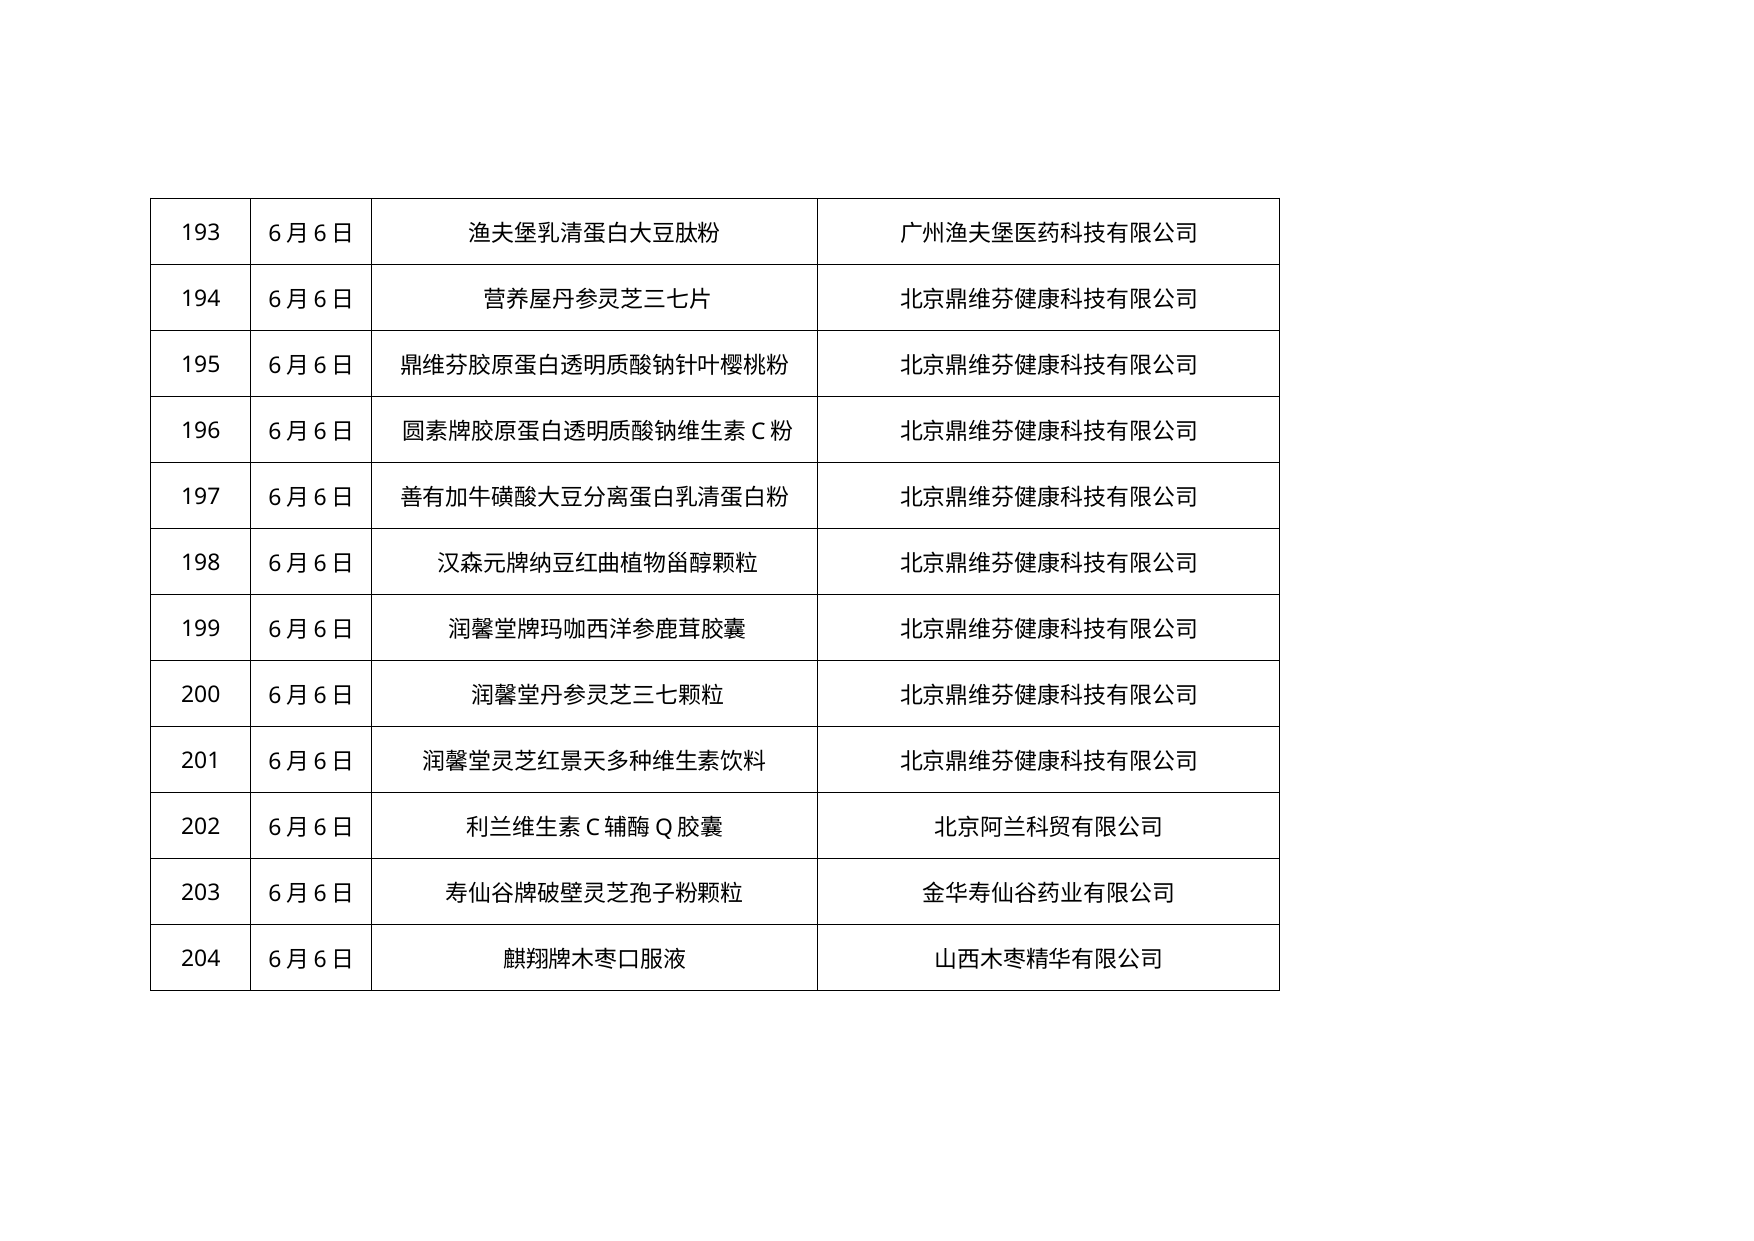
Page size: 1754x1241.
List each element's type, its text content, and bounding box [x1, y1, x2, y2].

table_cell 北京鼎维芬健康科技有限公司 [818, 661, 1279, 726]
table_cell 北京鼎维芬健康科技有限公司 [818, 463, 1279, 528]
table_cell 201 [151, 727, 250, 792]
table_cell 200 [151, 661, 250, 726]
table_cell 北京鼎维芬健康科技有限公司 [818, 331, 1279, 396]
table_cell 6月6日 [251, 793, 371, 858]
table_cell 北京鼎维芬健康科技有限公司 [818, 265, 1279, 330]
table_cell 193 [151, 199, 250, 264]
table_cell 润馨堂丹参灵芝三七颗粒 [372, 661, 817, 726]
table_cell 鼎维芬胶原蛋白透明质酸钠针叶樱桃粉 [372, 331, 817, 396]
table_cell 6月6日 [251, 595, 371, 660]
table_cell 6月6日 [251, 661, 371, 726]
table_cell 北京阿兰科贸有限公司 [818, 793, 1279, 858]
table_cell 194 [151, 265, 250, 330]
table_cell 润馨堂牌玛咖西洋参鹿茸胶囊 [372, 595, 817, 660]
table_cell 6月6日 [251, 463, 371, 528]
table_cell 润馨堂灵芝红景天多种维生素饮料 [372, 727, 817, 792]
table_cell 广州渔夫堡医药科技有限公司 [818, 199, 1279, 264]
table_cell 199 [151, 595, 250, 660]
table_cell 6月6日 [251, 529, 371, 594]
table_cell 善有加牛磺酸大豆分离蛋白乳清蛋白粉 [372, 463, 817, 528]
table_cell 北京鼎维芬健康科技有限公司 [818, 727, 1279, 792]
table_cell 6月6日 [251, 727, 371, 792]
table_cell 利兰维生素C辅酶Q胶囊 [372, 793, 817, 858]
table_cell 北京鼎维芬健康科技有限公司 [818, 595, 1279, 660]
table_cell 麒翔牌木枣口服液 [372, 925, 817, 990]
table_cell 6月6日 [251, 331, 371, 396]
table_cell 山西木枣精华有限公司 [818, 925, 1279, 990]
table_cell 渔夫堡乳清蛋白大豆肽粉 [372, 199, 817, 264]
table_cell 202 [151, 793, 250, 858]
table_cell 汉森元牌纳豆红曲植物甾醇颗粒 [372, 529, 817, 594]
table_cell 北京鼎维芬健康科技有限公司 [818, 397, 1279, 462]
table_cell 195 [151, 331, 250, 396]
table_cell 圆素牌胶原蛋白透明质酸钠维生素C粉 [372, 397, 817, 462]
table_cell 197 [151, 463, 250, 528]
table_cell 198 [151, 529, 250, 594]
table_cell 203 [151, 859, 250, 924]
table_cell 6月6日 [251, 925, 371, 990]
table_cell 6月6日 [251, 397, 371, 462]
table_cell 金华寿仙谷药业有限公司 [818, 859, 1279, 924]
table_cell 6月6日 [251, 265, 371, 330]
table_cell 寿仙谷牌破壁灵芝孢子粉颗粒 [372, 859, 817, 924]
table_cell 营养屋丹参灵芝三七片 [372, 265, 817, 330]
table_cell 6月6日 [251, 199, 371, 264]
table_cell 6月6日 [251, 859, 371, 924]
table_cell 196 [151, 397, 250, 462]
table_cell 204 [151, 925, 250, 990]
table_cell 北京鼎维芬健康科技有限公司 [818, 529, 1279, 594]
